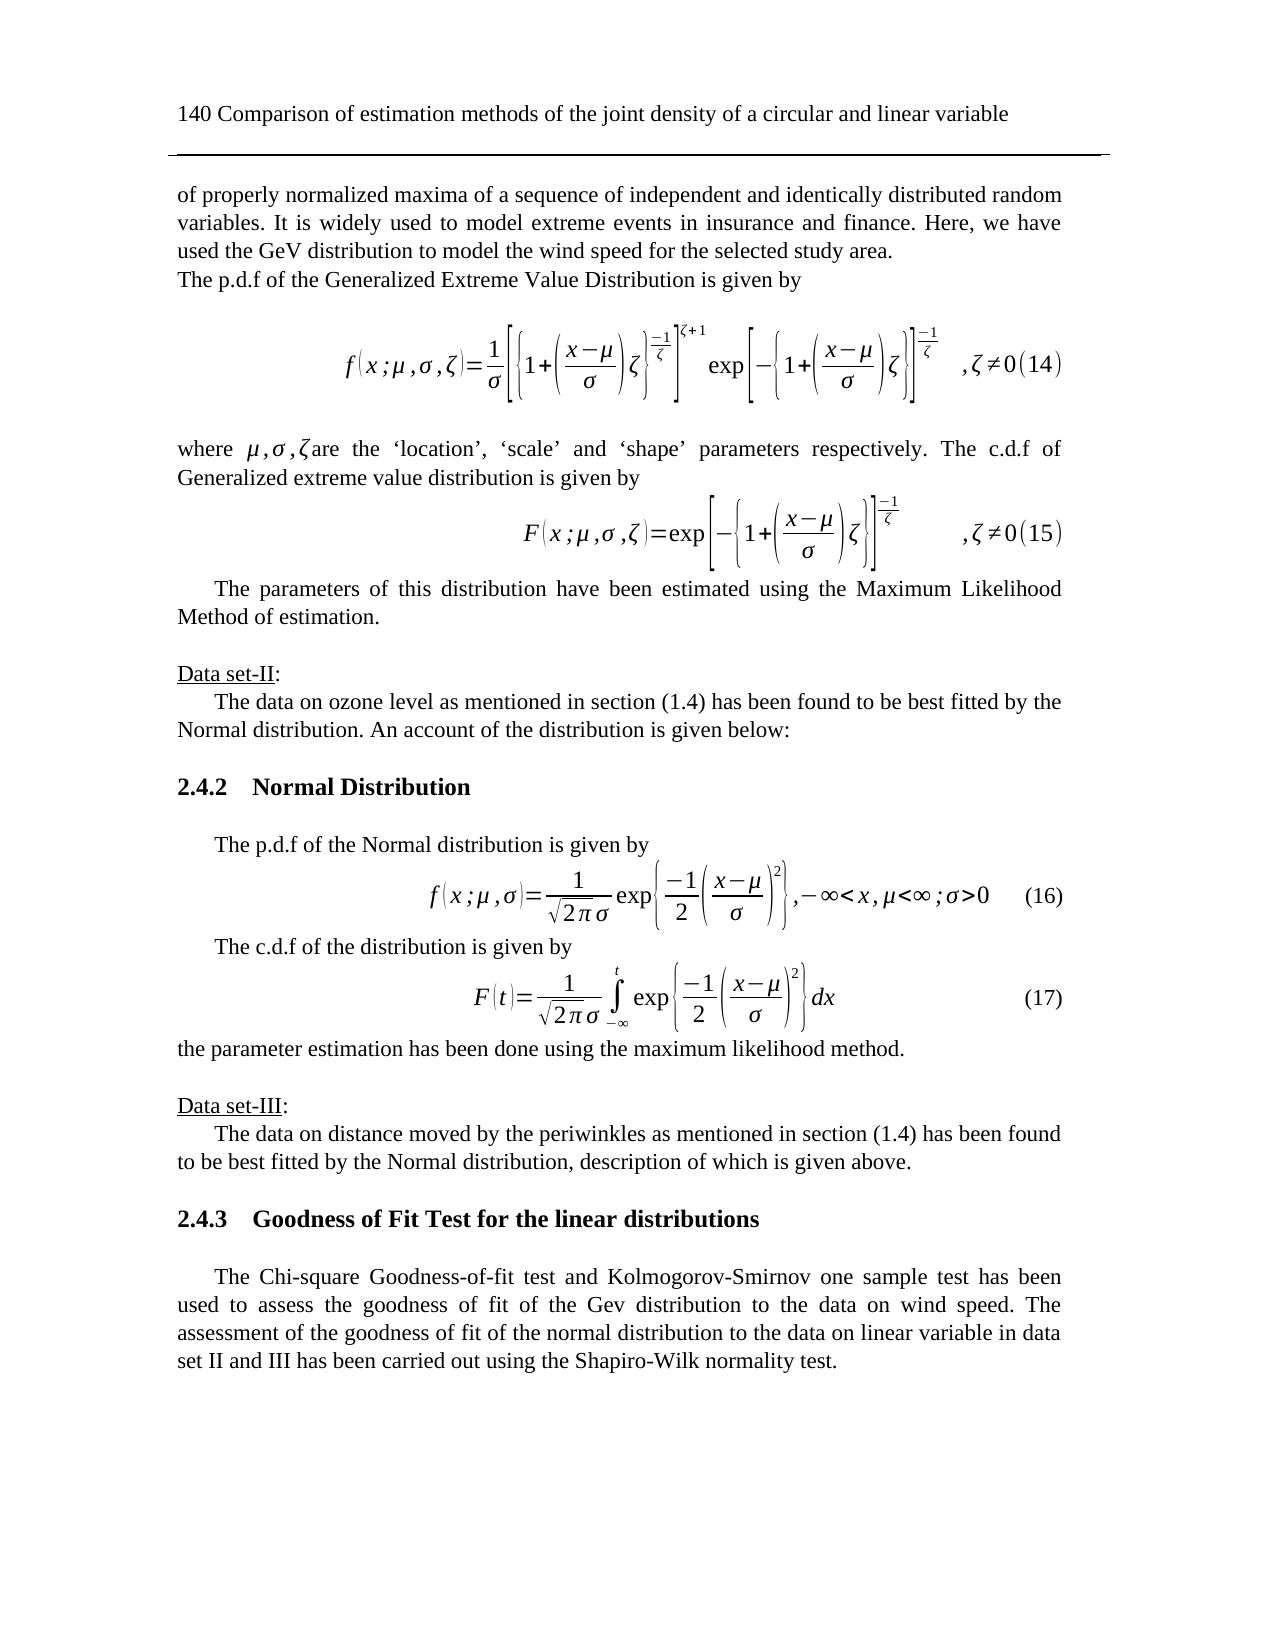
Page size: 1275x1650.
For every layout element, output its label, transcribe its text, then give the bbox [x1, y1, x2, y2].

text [177, 181, 1063, 264]
text The data on ozone level as mentioned in section (1.4) has been found to be best fitted by the Normal distribution. An account of the distribution is given below: [177, 688, 1063, 742]
text 2.4.2 Normal Distribution [177, 772, 1063, 801]
text where are the ‘location’, ‘scale’ and ‘shape’ parameters respectively. The c.d.f of Generalized extreme value distribution is given by [177, 435, 1063, 491]
text Data set-III: [177, 1092, 1063, 1118]
text Data set-II: [177, 660, 1063, 686]
text The c.d.f of the distribution is given by [177, 933, 1063, 959]
text (17) [177, 961, 1063, 1034]
text The Chi-square Goodness-of-fit test and Kolmogorov-Smirnov one sample test has been used to assess the goodness of fit of the Gev distribution to the data on wind speed. The assessment of the goodness of fit of the normal distribution to the data on linear variable in data set II and III has been carried out using the Shapiro-Wilk normality test. [177, 1263, 1063, 1374]
text The p.d.f of the Generalized Extreme Value Distribution is given by [177, 266, 1063, 292]
text The parameters of this distribution have been estimated using the Maximum Likelihood Method of estimation. [177, 575, 1063, 630]
text (16) [177, 859, 1063, 931]
text The data on distance moved by the periwinkles as mentioned in section (1.4) has been found to be best fitted by the Normal distribution, description of which is given above. [177, 1120, 1063, 1174]
list Goodness of Fit Test for the linear distributions [177, 1204, 1063, 1233]
text The p.d.f of the Normal distribution is given by [177, 831, 1063, 857]
text the parameter estimation has been done using the maximum likelihood method. [177, 1036, 1063, 1062]
